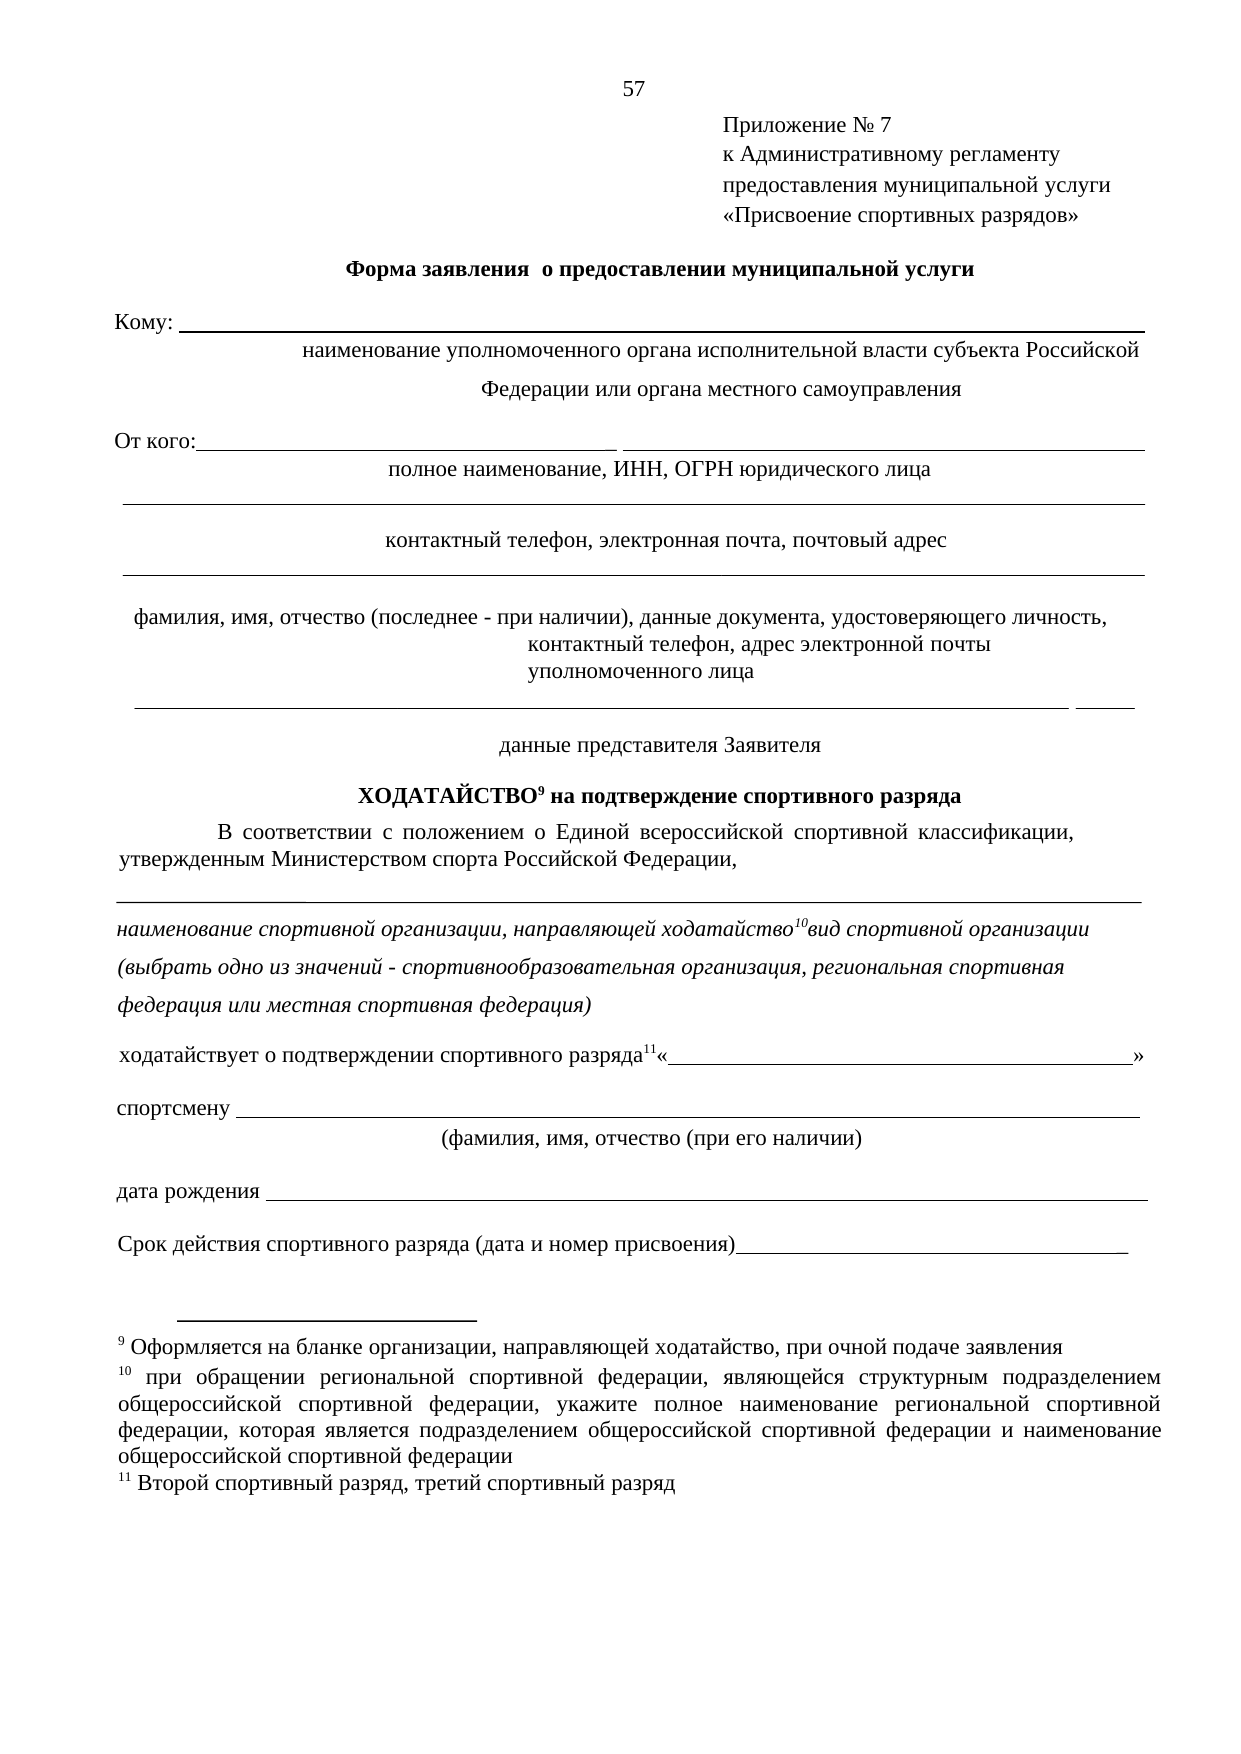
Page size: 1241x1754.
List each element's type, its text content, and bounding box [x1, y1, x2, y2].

text Срок действия спортивного разряда (дата и номер присвоения) _ [117, 1230, 1162, 1257]
text контактный телефон, электронная почта, почтовый адрес [170, 533, 555, 552]
text «Присвоение спортивных разрядов» [723, 201, 1162, 228]
text наименование спортивной организации, направляющей ходатайство10вид спортивной организации (выбрать одно из значений - спортивнообразовательная организация, региональная спортивная федерация или местная спортивная федерация) [116, 899, 1162, 1018]
text полное наименование, ИНН, ОГРН юридического лица [157, 455, 1162, 481]
text 10 при обращении региональной спортивной федерации, являющейся структурным подразделением общероссийской спортивной федерации, укажите полное наименование региональной спортивной федерации, которая является подразделением общероссийской спортивной федерации и наименование общероссийской спортивной федерации [118, 1363, 1162, 1469]
subtitle Форма заявления о предоставлении муниципальной услуги [158, 255, 1162, 281]
text фамилия, имя, отчество (последнее - при наличии), данные документа, удостоверяющего личность, контактный телефон, адрес электронной почты уполномоченного лица [133, 603, 1162, 684]
text ходатайствует о подтверждении спортивного разряда11« » [119, 1041, 1162, 1067]
subtitle ХОДАТАЙСТВО9 на подтверждение спортивного разряда [157, 782, 1162, 809]
text предоставления муниципальной услуги [723, 171, 1162, 198]
text (фамилия, имя, отчество (при его наличии) [441, 1124, 1162, 1150]
text Приложение № 7 [723, 111, 1162, 138]
text контактный телефон, электронная почта, почтовый адрес [556, 533, 1162, 552]
text 9 Оформляется на бланке организации, направляющей ходатайство, при очной подаче заявления [118, 1322, 1162, 1359]
text Кому: [97, 308, 1162, 335]
text данные представителя Заявителя [158, 737, 1162, 756]
text спортсмену [116, 1094, 1162, 1121]
text наименование уполномоченного органа исполнительной власти субъекта Российской Федерации или органа местного самоуправления [281, 336, 1162, 401]
text В соответствии с положением о Единой всероссийской спортивной классификации, утвержденным Министерством спорта Российской Федерации, [119, 818, 1162, 872]
text 11 Второй спортивный разряд, третий спортивный разряд [118, 1469, 1162, 1495]
text дата рождения [116, 1177, 1162, 1203]
text От кого: _ [97, 427, 1162, 453]
text к Административному регламенту [723, 140, 1162, 167]
